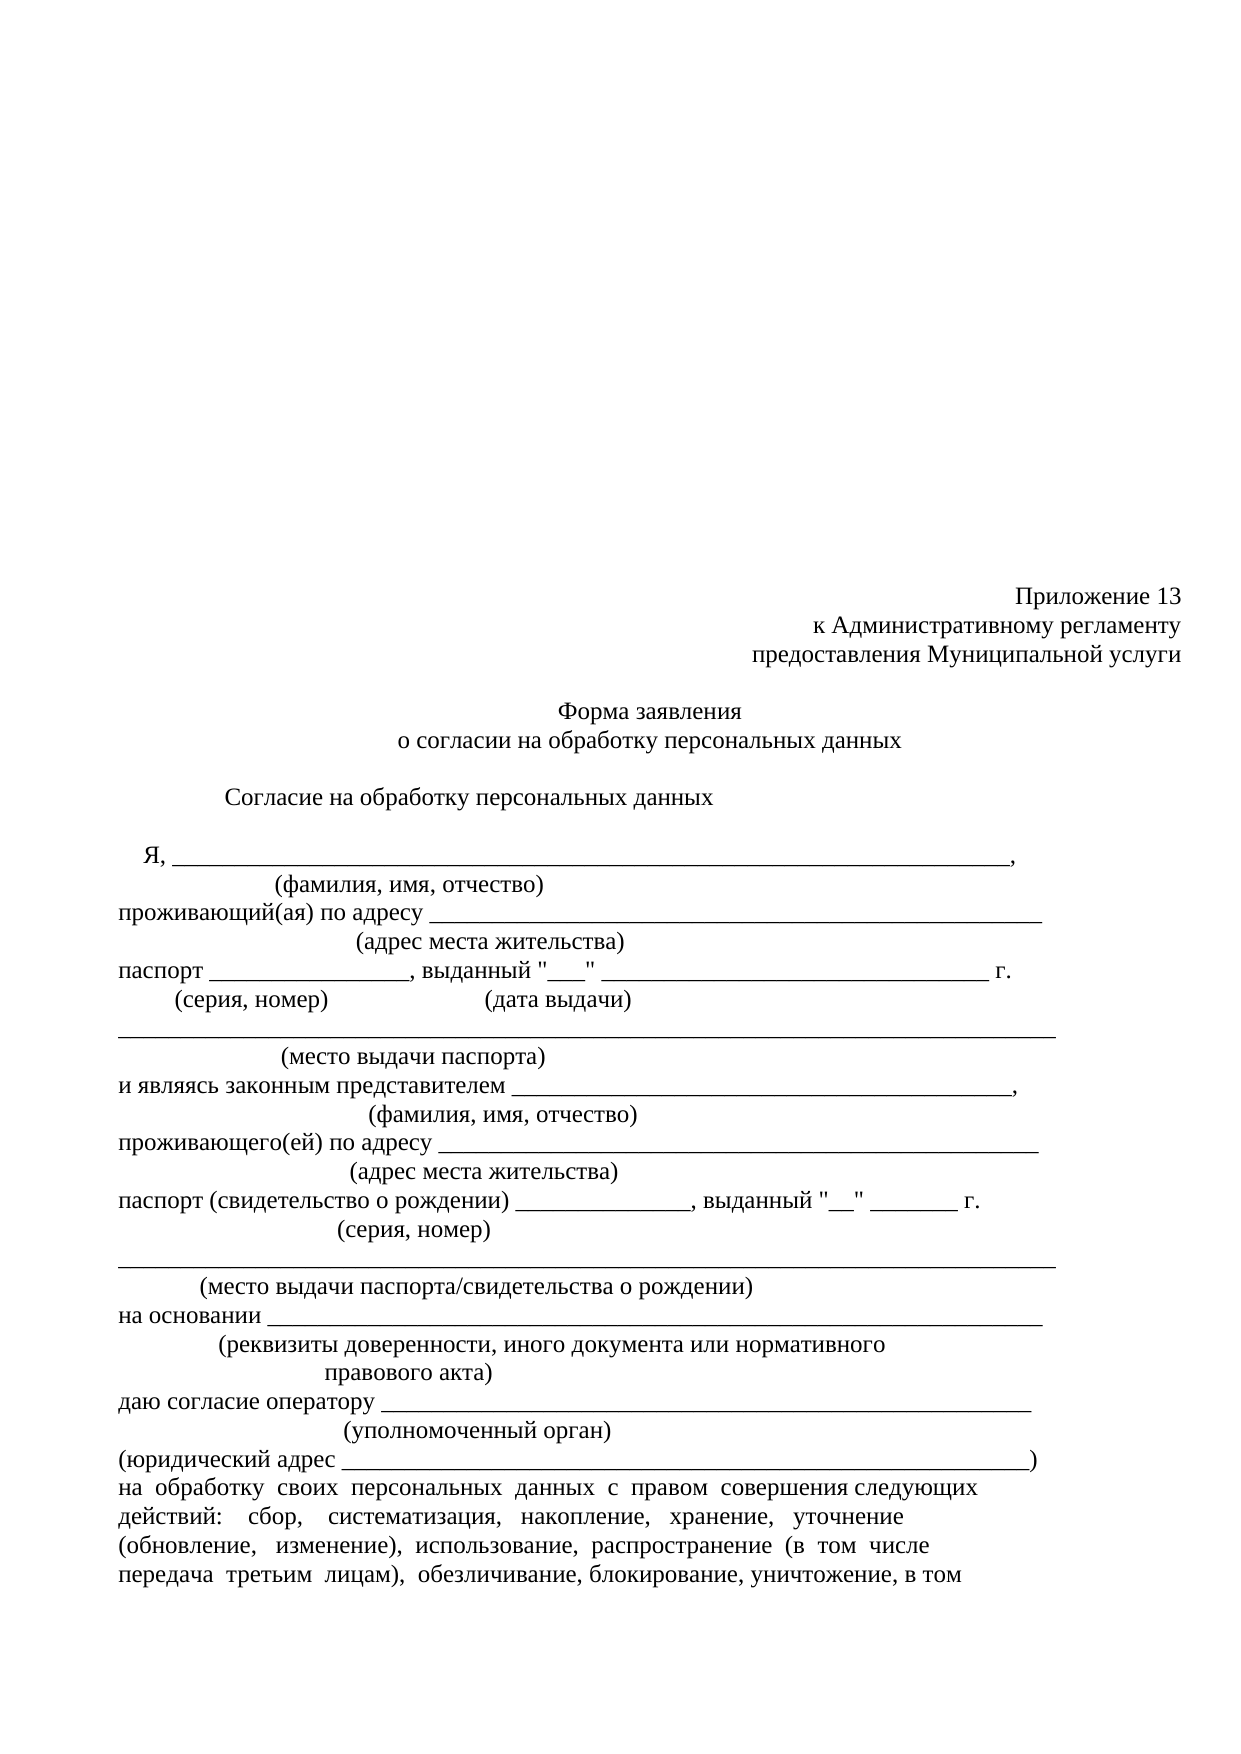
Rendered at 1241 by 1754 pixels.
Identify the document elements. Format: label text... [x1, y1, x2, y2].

text (серия, номер) [118, 1214, 1181, 1242]
text Форма заявления [118, 696, 1181, 725]
text (реквизиты доверенности, иного документа или нормативного [118, 1329, 1181, 1357]
text предоставления Муниципальной услуги [118, 639, 1181, 667]
text Приложение 13 [118, 581, 1181, 610]
text (обновление, изменение), использование, распространение (в том числе [118, 1530, 1181, 1559]
text паспорт (свидетельство о рождении) ______________, выданный "__" _______ г. [118, 1185, 1181, 1214]
text (место выдачи паспорта/свидетельства о рождении) [118, 1271, 1181, 1300]
text проживающий(ая) по адресу _________________________________________________ [118, 897, 1181, 926]
text (фамилия, имя, отчество) [118, 869, 1181, 897]
text на основании ______________________________________________________________ [118, 1300, 1181, 1329]
text (серия, номер) (дата выдачи) [118, 984, 1181, 1012]
text на обработку своих персональных данных с правом совершения следующих [118, 1472, 1181, 1501]
text паспорт ________________, выданный "___" _______________________________ г. [118, 955, 1181, 984]
text (адрес места жительства) [118, 926, 1181, 955]
text передача третьим лицам), обезличивание, блокирование, уничтожение, в том [118, 1559, 1181, 1587]
text к Административному регламенту [118, 610, 1181, 639]
text (уполномоченный орган) [118, 1415, 1181, 1444]
text правового акта) [118, 1357, 1181, 1386]
text действий: сбор, систематизация, накопление, хранение, уточнение [118, 1501, 1181, 1530]
text и являясь законным представителем ________________________________________, [118, 1070, 1181, 1099]
text Согласие на обработку персональных данных [118, 782, 1181, 811]
text ___________________________________________________________________________ [118, 1242, 1181, 1271]
text проживающего(ей) по адресу ________________________________________________ [118, 1127, 1181, 1156]
text Я, ___________________________________________________________________, [118, 840, 1181, 869]
text (юридический адрес _______________________________________________________) [118, 1444, 1181, 1472]
text ___________________________________________________________________________ [118, 1012, 1181, 1041]
text даю согласие оператору ____________________________________________________ [118, 1386, 1181, 1415]
text (адрес места жительства) [118, 1156, 1181, 1185]
text (фамилия, имя, отчество) [118, 1099, 1181, 1127]
text (место выдачи паспорта) [118, 1041, 1181, 1070]
text о согласии на обработку персональных данных [118, 725, 1181, 754]
